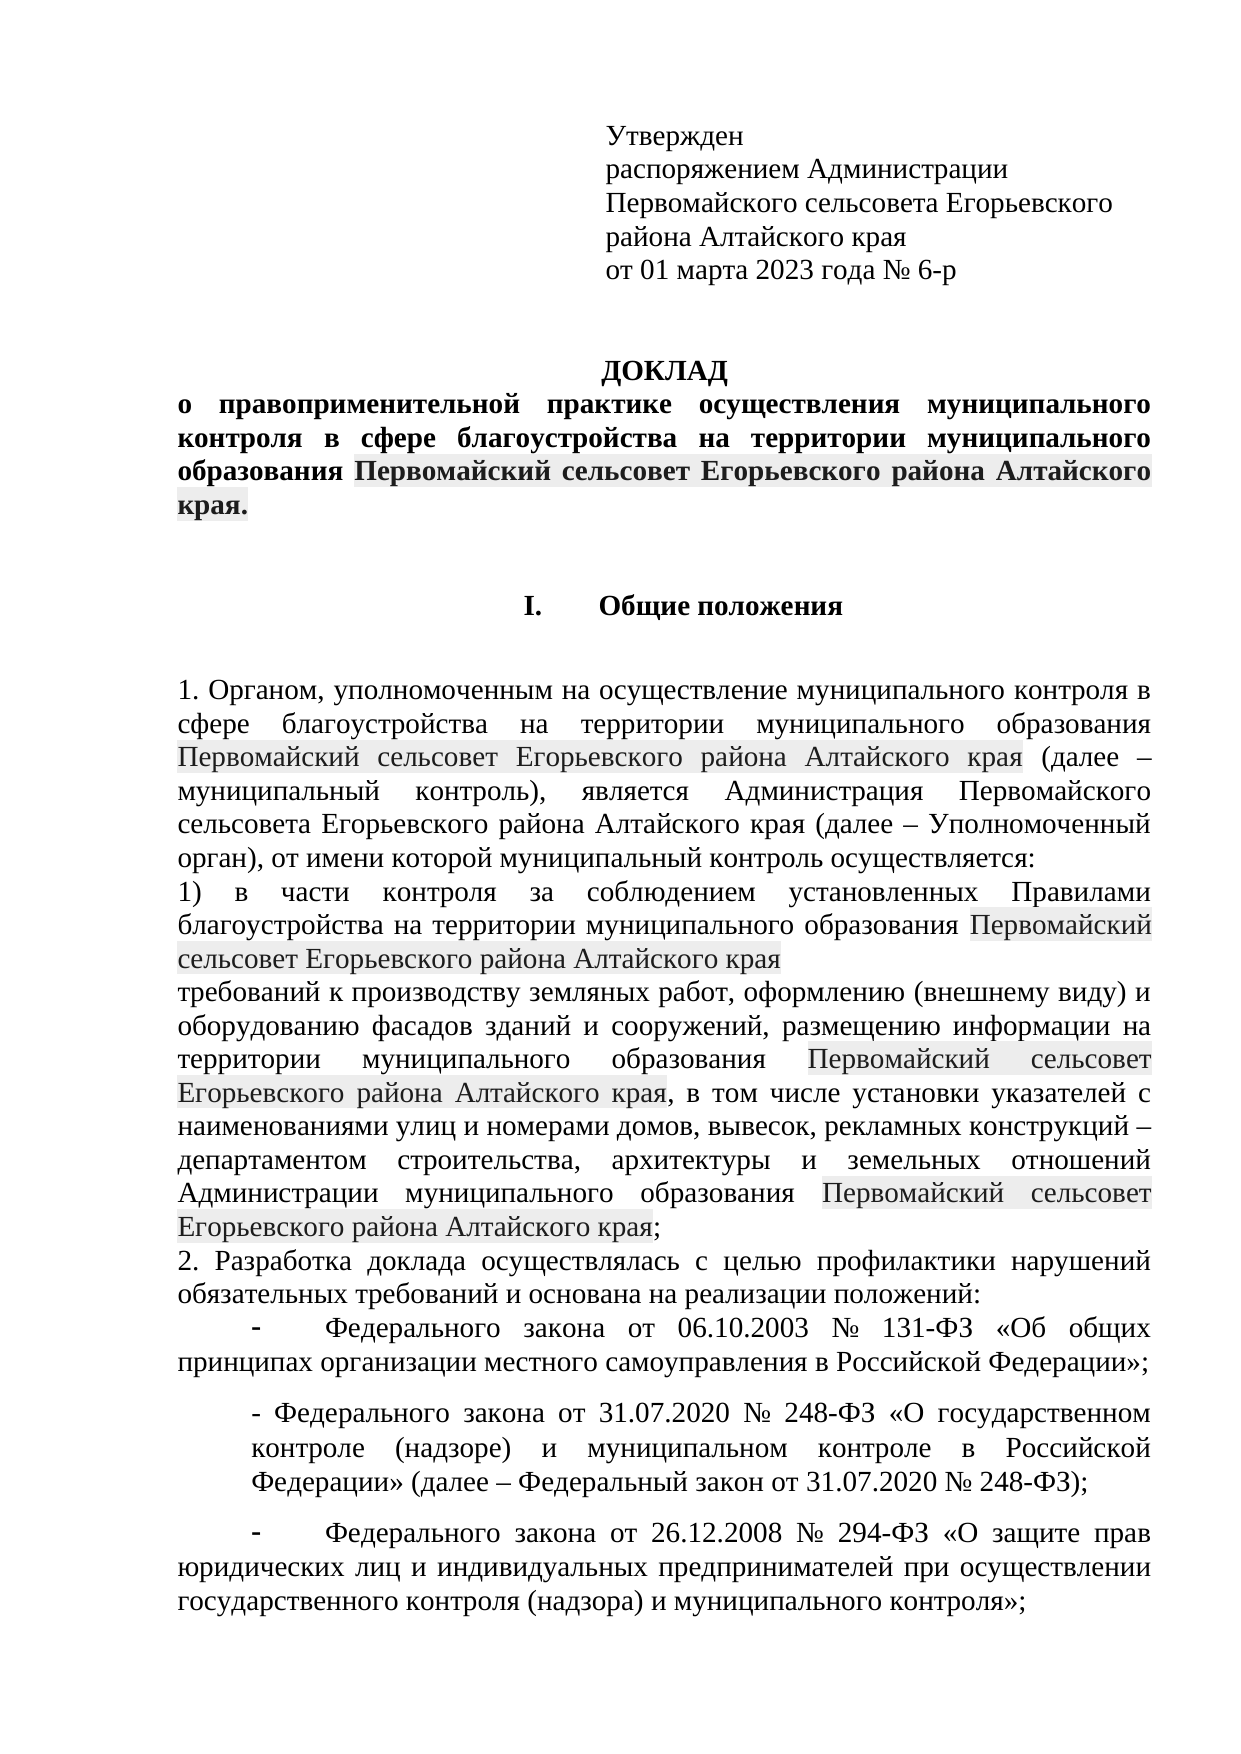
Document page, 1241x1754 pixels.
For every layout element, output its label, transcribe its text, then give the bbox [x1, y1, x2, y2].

text Утвержден [605, 118, 1152, 152]
text 2. Разработка доклада осуществлялась с целью профилактики нарушений обязательных требований и основана на реализации положений: [177, 1243, 1152, 1310]
text 1. Органом, уполномоченным на осуществление муниципального контроля в сфере благоустройства на территории муниципального образования Первомайский сельсовет Егорьевского района Алтайского края (далее – муниципальный контроль), является Администрация Первомайского сельсовета Егорьевского района Алтайского края (далее – Уполномоченный орган), от имени которой муниципальный контроль осуществляется: [177, 672, 1152, 874]
text о правоприменительной практике осуществления муниципального контроля в сфере благоустройства на территории муниципального образования Первомайский сельсовет Егорьевского района Алтайского края. [177, 386, 1152, 521]
text - Федерального закона от 31.07.2020 № 248-ФЗ «О государственном контроле (надзоре) и муниципальном контроле в Российской Федерации» (далее – Федеральный закон от 31.07.2020 № 248-ФЗ); [251, 1395, 1152, 1498]
text распоряжением Администрации [605, 152, 1152, 185]
text требований к производству земляных работ, оформлению (внешнему виду) и оборудованию фасадов зданий и сооружений, размещению информации на территории муниципального образования Первомайский сельсовет Егорьевского района Алтайского края, в том числе установки указателей с наименованиями улиц и номерами домов, вывесок, рекламных конструкций – департаментом строительства, архитектуры и земельных отношений Администрации муниципального образования Первомайский сельсовет Егорьевского района Алтайского края; [177, 974, 1152, 1243]
list Общие положения [215, 588, 1152, 621]
list Федерального закона от 06.10.2003 № 131-ФЗ «Об общих принципах организации местного самоуправления в Российской Федерации»; [177, 1310, 1152, 1378]
list Федерального закона от 26.12.2008 № 294-ФЗ «О защите прав юридических лиц и индивидуальных предпринимателей при осуществлении государственного контроля (надзора) и муниципального контроля»; [177, 1516, 1152, 1616]
text 1) в части контроля за соблюдением установленных Правилами благоустройства на территории муниципального образования Первомайский сельсовет Егорьевского района Алтайского края [177, 874, 1152, 974]
text Первомайского сельсовета Егорьевского района Алтайского края от 01 марта 2023 года № 6-р [605, 185, 1152, 286]
text ДОКЛАД [177, 353, 1152, 386]
